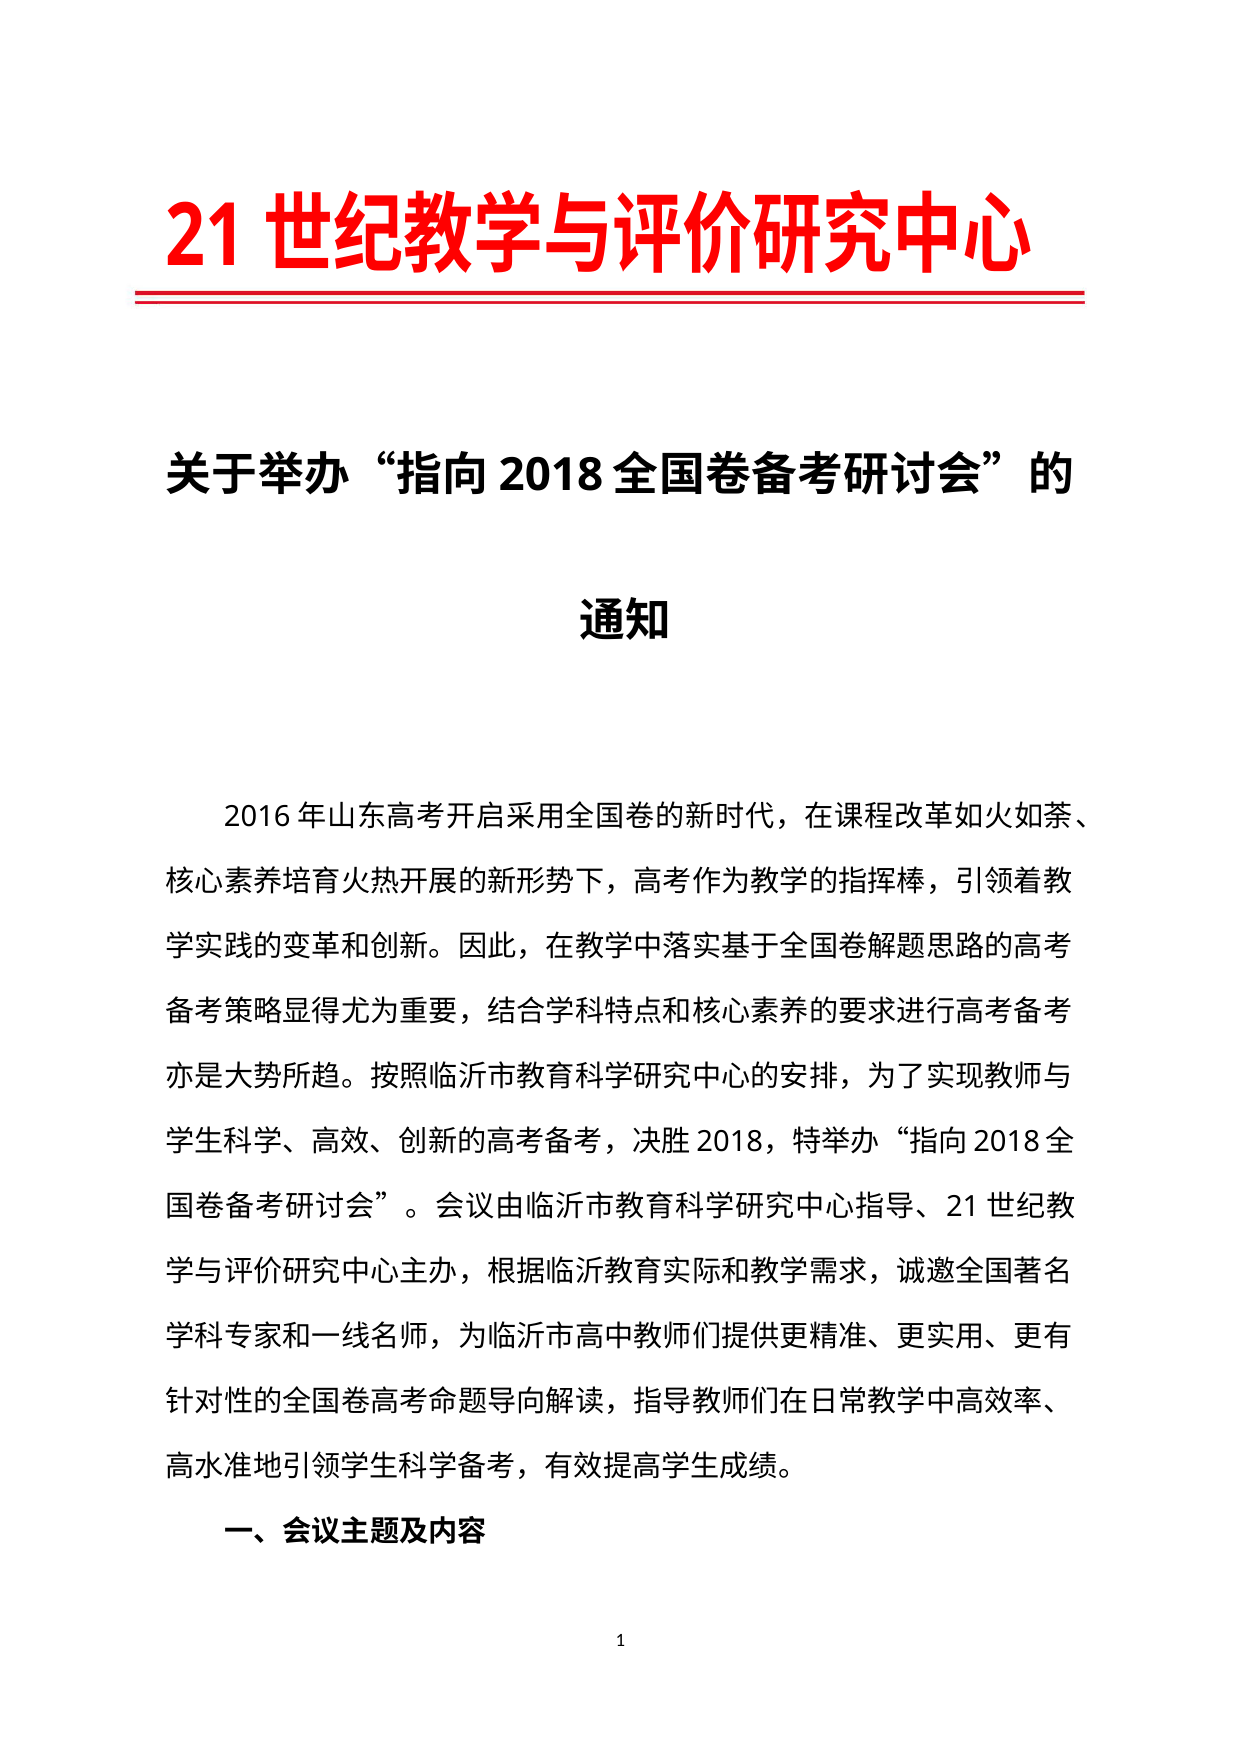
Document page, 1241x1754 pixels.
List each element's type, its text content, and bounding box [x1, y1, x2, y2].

text 2016年山东高考开启采用全国卷的新时代，在课程改革如火如荼、核心素养培育火热开展的新形势下，高考作为教学的指挥棒，引领着教学实践的变革和创新。因此，在教学中落实基于全国卷解题思路的高考备考策略显得尤为重要，结合学科特点和核心素养的要求进行高考备考亦是大势所趋。按照临沂市教育科学研究中心的安排，为了实现教师与学生科学、高效、创新的高考备考，决胜2018，特举办“指向2018全国卷备考研讨会”。会议由临沂市教育科学研究中心指导、21世纪教学与评价研究中心主办，根据临沂教育实际和教学需求，诚邀全国著名学科专家和一线名师，为临沂市高中教师们提供更精准、更实用、更有针对性的全国卷高考命题导向解读，指导教师们在日常教学中高效率、高水准地引领学生科学备考，有效提高学生成绩。 [165, 781, 1075, 1496]
text 21世纪教学与评价研究中心 [165, 162, 1075, 292]
picture [119, 281, 1087, 318]
text 关于举办“指向2018全国卷备考研讨会”的通知 [165, 422, 1075, 666]
text 一、会议主题及内容 [165, 1496, 1075, 1561]
